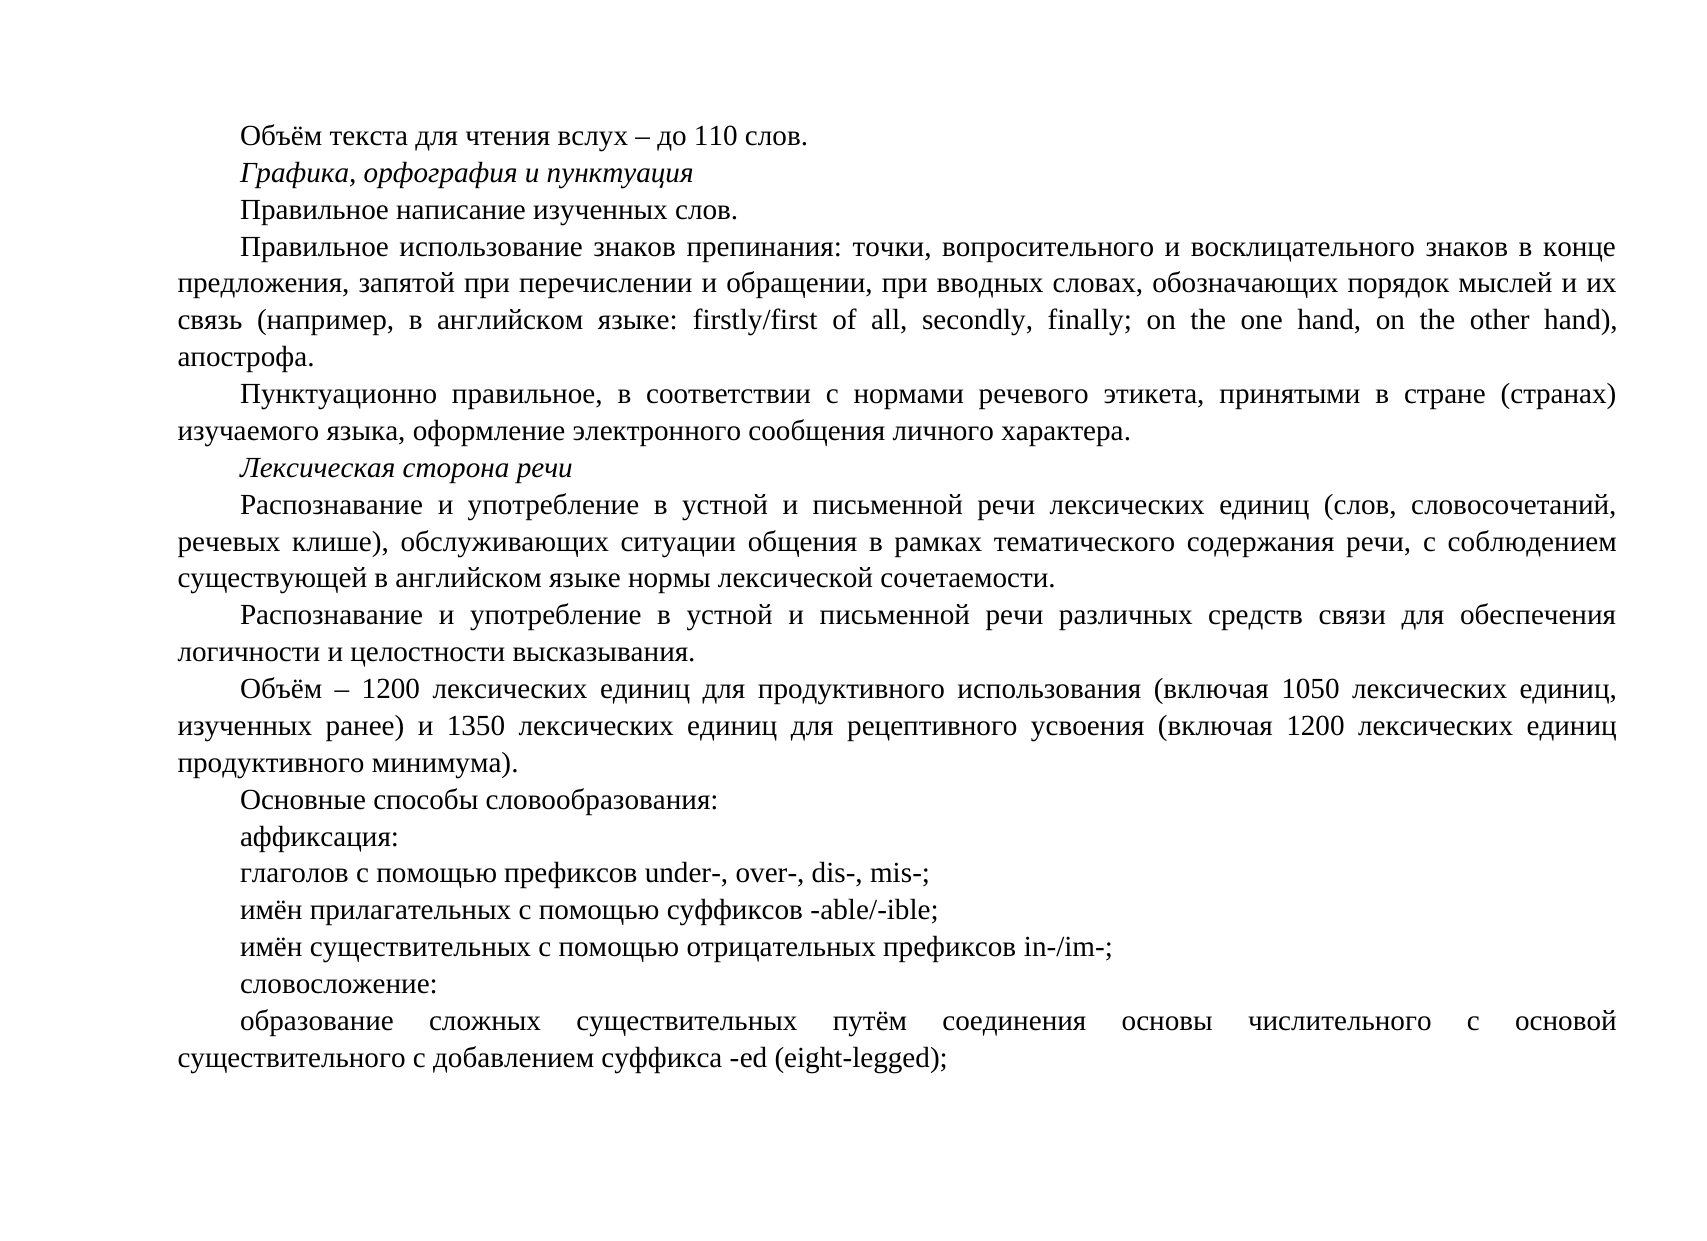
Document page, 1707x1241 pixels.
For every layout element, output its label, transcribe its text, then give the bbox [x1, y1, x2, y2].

text имён прилагательных с помощью суффиксов -able/-ible; [177, 892, 1618, 926]
text Объём текста для чтения вслух – до 110 слов. [177, 118, 1618, 152]
text Основные способы словообразования: [177, 782, 1618, 815]
text Правильное написание изученных слов. [177, 192, 1618, 225]
text образование сложных существительных путём соединения основы числительного с основой существительного с добавлением суффикса -ed (eight-legged); [177, 1003, 1618, 1073]
text Распознавание и употребление в устной и письменной речи лексических единиц (слов, словосочетаний, речевых клише), обслуживающих ситуации общения в рамках тематического содержания речи, с соблюдением существующей в английском языке нормы лексической сочетаемости. [177, 487, 1618, 594]
text словосложение: [177, 966, 1618, 1000]
text Графика, орфография и пунктуация [177, 155, 1618, 188]
text Распознавание и употребление в устной и письменной речи различных средств связи для обеспечения логичности и целостности высказывания. [177, 597, 1618, 668]
text Пунктуационно правильное, в соответствии с нормами речевого этикета, принятыми в стране (странах) изучаемого языка, оформление электронного сообщения личного характера. [177, 376, 1618, 447]
text Правильное использование знаков препинания: точки, вопросительного и восклицательного знаков в конце предложения, запятой при перечислении и обращении, при вводных словах, обозначающих порядок мыслей и их связь (например, в английском языке: firstly/first of all, secondly, finally; on the one hand, on the other hand), апострофа. [177, 229, 1618, 373]
text Объём – 1200 лексических единиц для продуктивного использования (включая 1050 лексических единиц, изученных ранее) и 1350 лексических единиц для рецептивного усвоения (включая 1200 лексических единиц продуктивного минимума). [177, 671, 1618, 778]
text имён существительных с помощью отрицательных префиксов in-/im-; [177, 929, 1618, 963]
text глаголов с помощью префиксов under-, over-, dis-, mis-; [177, 856, 1618, 889]
text аффиксация: [177, 819, 1618, 852]
text Лексическая сторона речи [177, 450, 1618, 483]
